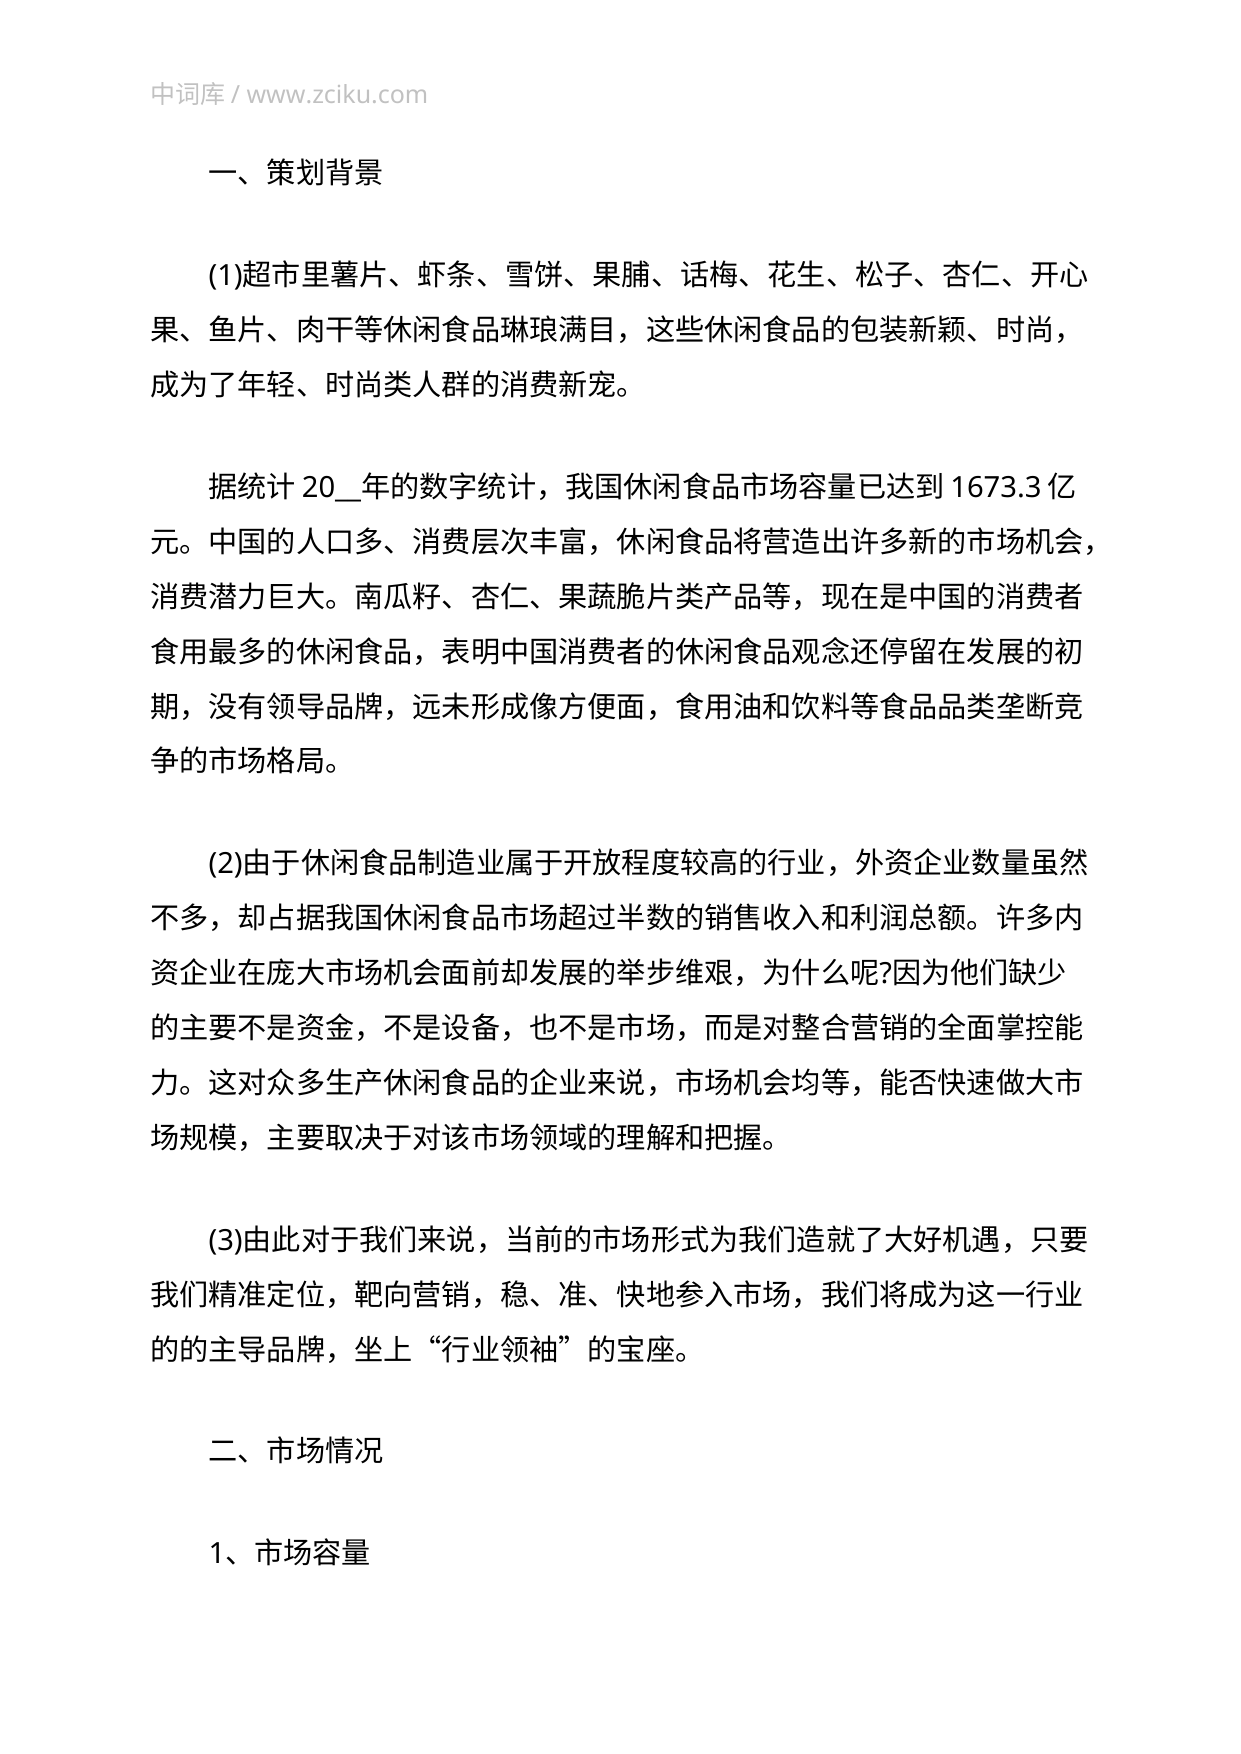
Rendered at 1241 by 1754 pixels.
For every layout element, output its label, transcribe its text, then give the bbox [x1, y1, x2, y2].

text 一、策划背景 [150, 150, 1090, 192]
text (3)由此对于我们来说，当前的市场形式为我们造就了大好机遇，只要我们精准定位，靶向营销，稳、准、快地参入市场，我们将成为这一行业的的主导品牌，坐上“行业领袖”的宝座。 [150, 1216, 1090, 1368]
text (1)超市里薯片、虾条、雪饼、果脯、话梅、花生、松子、杏仁、开心果、鱼片、肉干等休闲食品琳琅满目，这些休闲食品的包装新颖、时尚，成为了年轻、时尚类人群的消费新宠。 [150, 252, 1090, 404]
text 1、市场容量 [150, 1530, 1090, 1572]
text (2)由于休闲食品制造业属于开放程度较高的行业，外资企业数量虽然不多，却占据我国休闲食品市场超过半数的销售收入和利润总额。许多内资企业在庞大市场机会面前却发展的举步维艰，为什么呢?因为他们缺少的主要不是资金，不是设备，也不是市场，而是对整合营销的全面掌控能力。这对众多生产休闲食品的企业来说，市场机会均等，能否快速做大市场规模，主要取决于对该市场领域的理解和把握。 [150, 840, 1090, 1157]
text 据统计20__年的数字统计，我国休闲食品市场容量已达到1673.3亿元。中国的人口多、消费层次丰富，休闲食品将营造出许多新的市场机会，消费潜力巨大。南瓜籽、杏仁、果蔬脆片类产品等，现在是中国的消费者食用最多的休闲食品，表明中国消费者的休闲食品观念还停留在发展的初期，没有领导品牌，远未形成像方便面，食用油和饮料等食品品类垄断竞争的市场格局。 [150, 463, 1090, 780]
text 二、市场情况 [150, 1428, 1090, 1470]
